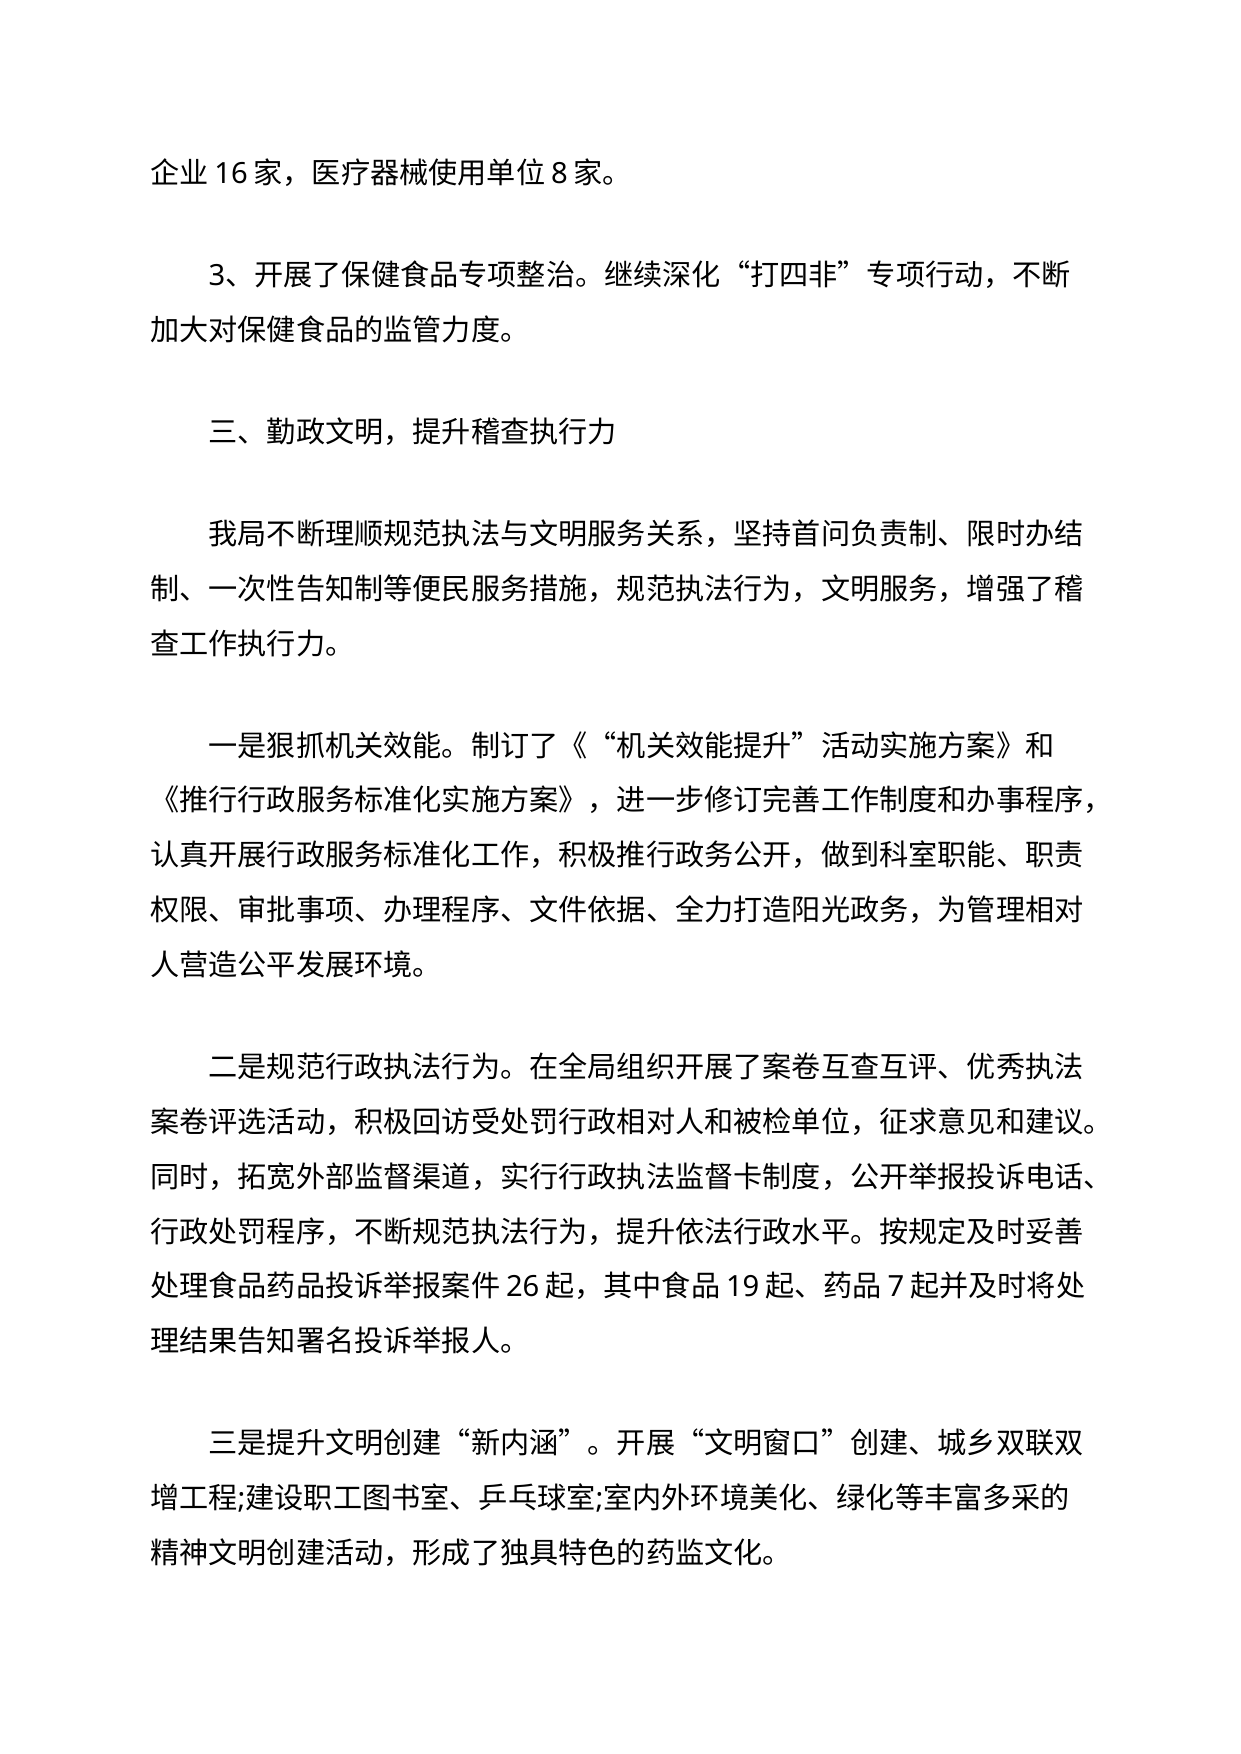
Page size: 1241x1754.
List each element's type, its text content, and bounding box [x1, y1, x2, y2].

text 一是狠抓机关效能。制订了《“机关效能提升”活动实施方案》和《推行行政服务标准化实施方案》，进一步修订完善工作制度和办事程序，认真开展行政服务标准化工作，积极推行政务公开，做到科室职能、职责权限、审批事项、办理程序、文件依据、全力打造阳光政务，为管理相对人营造公平发展环境。 [150, 722, 1090, 984]
text 我局不断理顺规范执法与文明服务关系，坚持首问负责制、限时办结制、一次性告知制等便民服务措施，规范执法行为，文明服务，增强了稽查工作执行力。 [150, 511, 1090, 663]
text 二是规范行政执法行为。在全局组织开展了案卷互查互评、优秀执法案卷评选活动，积极回访受处罚行政相对人和被检单位，征求意见和建议。同时，拓宽外部监督渠道，实行行政执法监督卡制度，公开举报投诉电话、行政处罚程序，不断规范执法行为，提升依法行政水平。按规定及时妥善处理食品药品投诉举报案件26起，其中食品19起、药品7起并及时将处理结果告知署名投诉举报人。 [150, 1043, 1090, 1360]
text 三、勤政文明，提升稽查执行力 [150, 409, 1090, 451]
text 3、开展了保健食品专项整治。继续深化“打四非”专项行动，不断加大对保健食品的监管力度。 [150, 252, 1090, 349]
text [150, 150, 1090, 192]
text 三是提升文明创建“新内涵”。开展“文明窗口”创建、城乡双联双增工程;建设职工图书室、乒乓球室;室内外环境美化、绿化等丰富多采的精神文明创建活动，形成了独具特色的药监文化。 [150, 1420, 1090, 1572]
